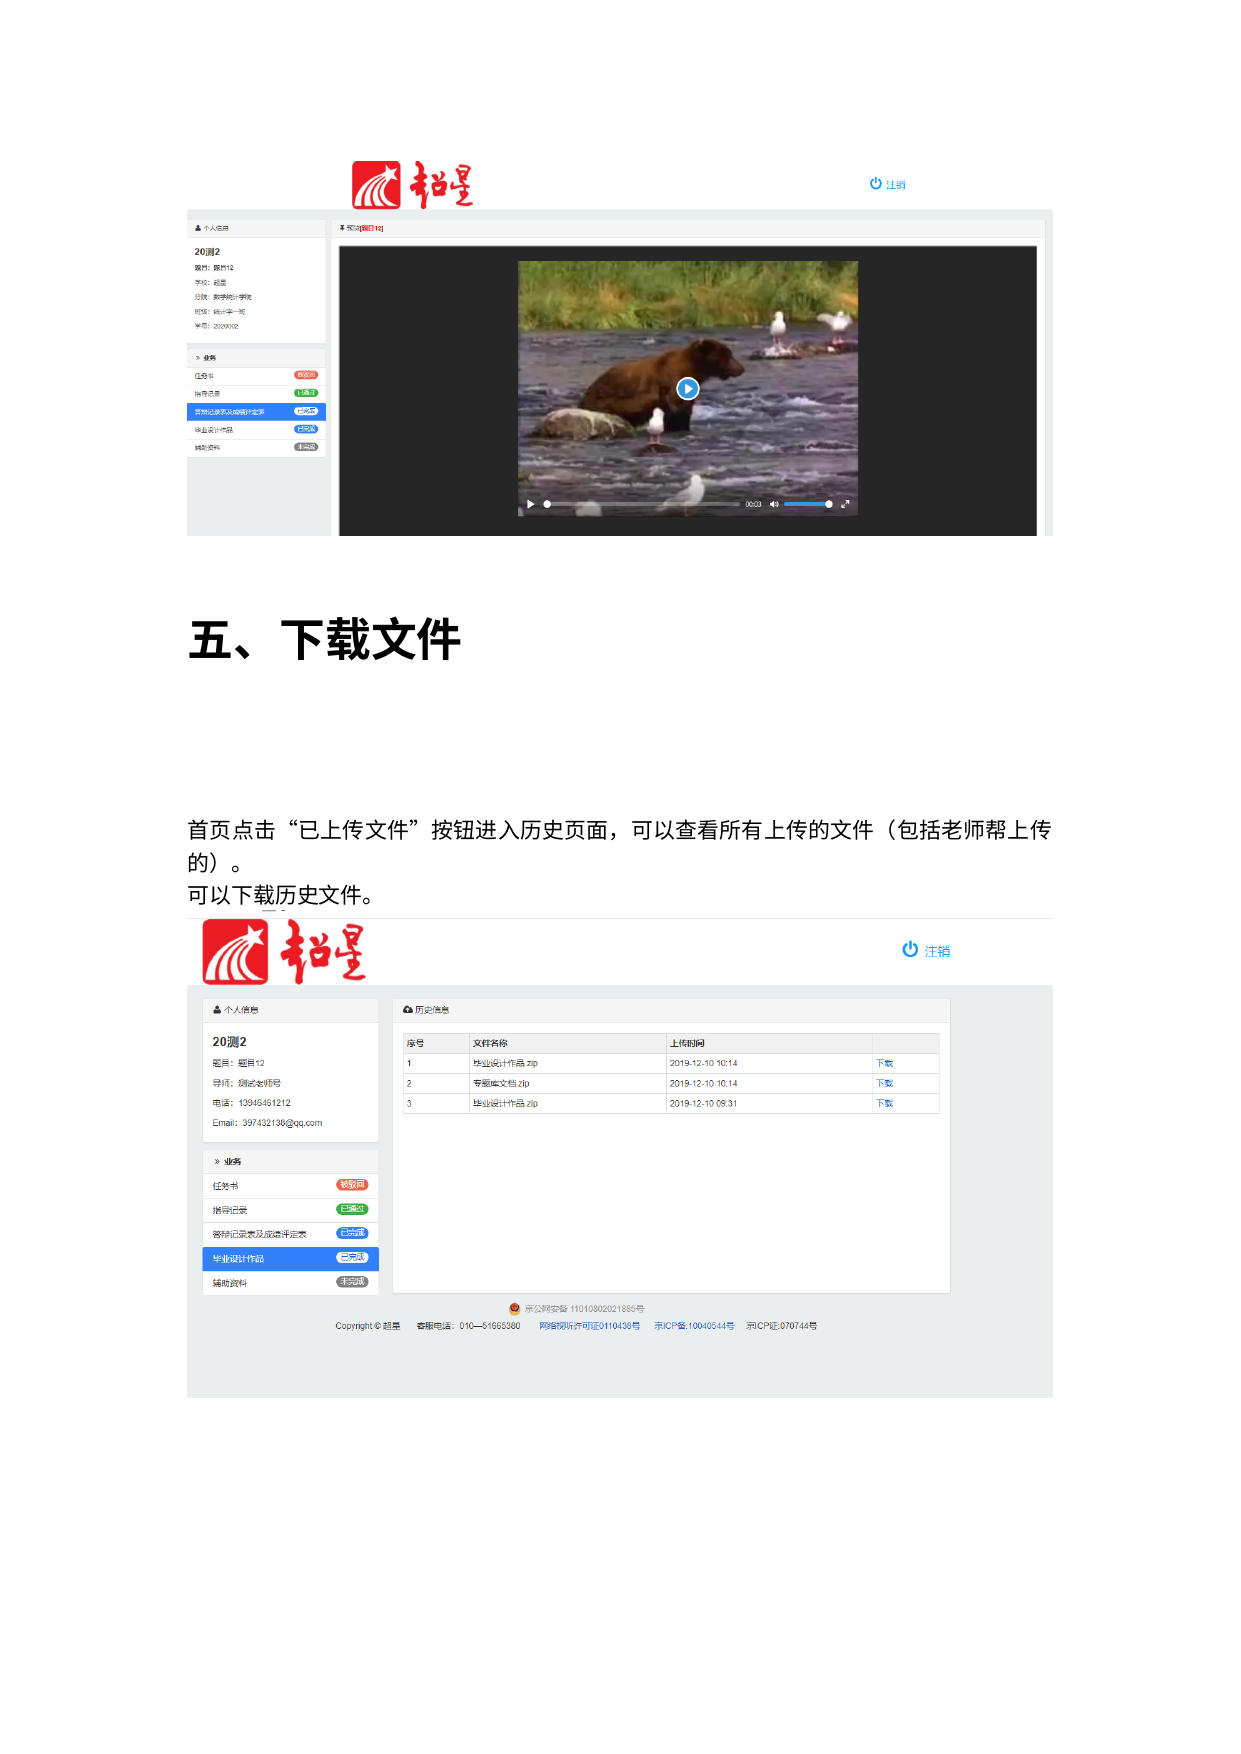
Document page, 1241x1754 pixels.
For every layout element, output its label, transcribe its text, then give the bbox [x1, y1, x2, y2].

text 首页点击“已上传文件”按钮进入历史页面，可以查看所有上传的文件（包括老师帮上传的）。 [187, 813, 1053, 878]
picture [187, 161, 1053, 536]
text 可以下载历史文件。 [187, 878, 1053, 910]
subtitle 五、下载文件 [187, 587, 1053, 685]
picture [187, 910, 1053, 1398]
